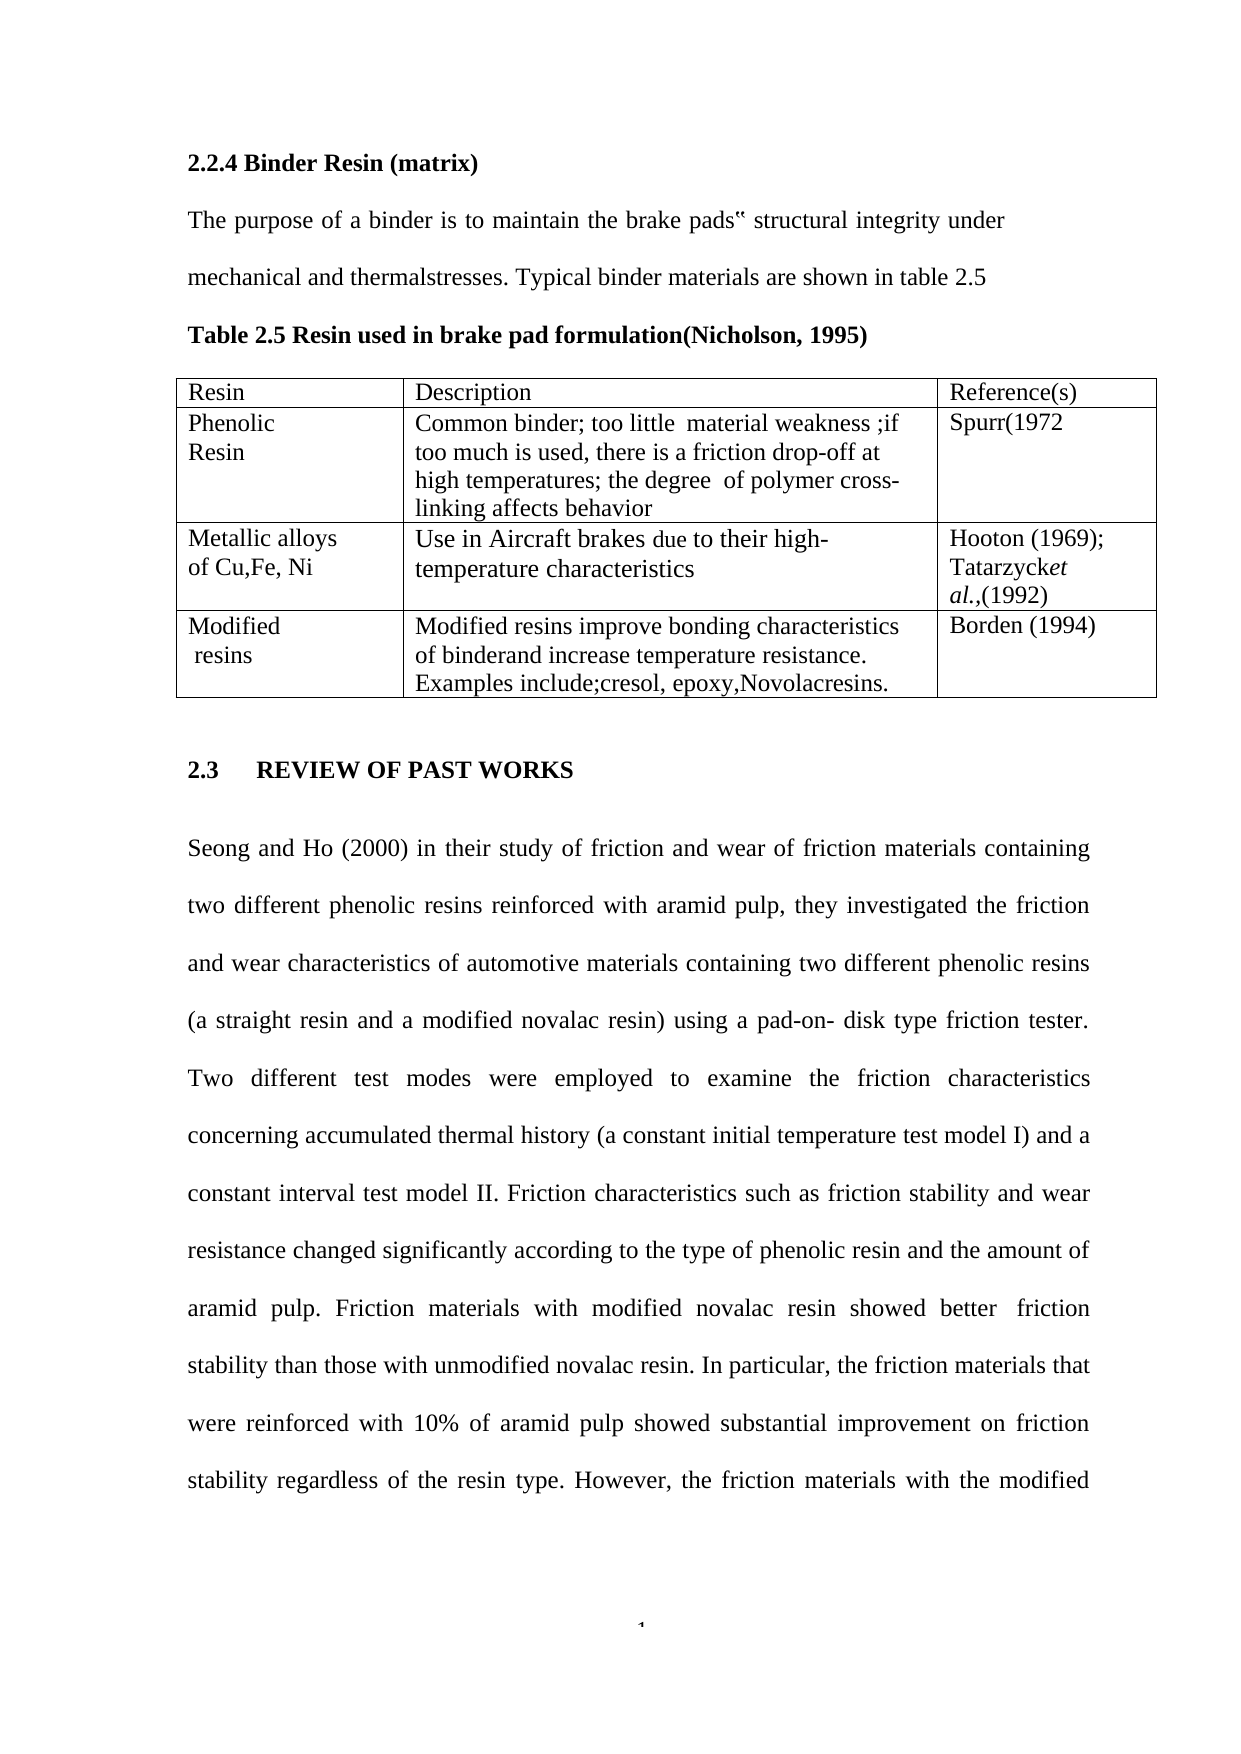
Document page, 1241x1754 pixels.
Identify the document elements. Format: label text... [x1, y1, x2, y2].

list REVIEW OF PAST WORKS [187, 755, 1215, 784]
table_cell Spurr(1972 [938, 408, 1156, 522]
table_header Resin [177, 379, 403, 407]
table_cell Borden (1994) [938, 611, 1156, 697]
text Seong and Ho (2000) in their study of friction and wear of friction materials containing two different phenolic resins reinforced with aramid pulp, they investigated the friction and wear characteristics of automotive materials containing two different phenolic resins (a straight resin and a modified novalac resin) using a pad-on- disk type friction tester. Two different test modes were employed to examine the friction characteristics concerning accumulated thermal history (a constant initial temperature test model I) and a constant interval test model II. Friction characteristics such as friction stability and wear resistance changed significantly according to the type of phenolic resin and the amount of aramid pulp. Friction materials with modified novalac resin showed better friction stability than those with unmodified novalac resin. In particular, the friction materials that were reinforced with 10% of aramid pulp showed substantial improvement on friction stability regardless of the resin type. However, the friction materials with the modified [187, 833, 1091, 1494]
table_cell Modified resins [177, 611, 403, 697]
table_cell Common binder; too little material weakness ;if too much is used, there is a friction drop-off at high temperatures; the degree of polymer cross- linking affects behavior [404, 408, 937, 522]
table_cell Metallic alloys of Cu,Fe, Ni [177, 523, 403, 610]
table_header Description [404, 379, 937, 407]
list Binder Resin (matrix) [187, 148, 1215, 176]
text The purpose of a binder is to maintain the brake pads‟ structural integrity under mechanical and thermalstresses. Typical binder materials are shown in table 2.5 [187, 205, 1025, 291]
table_header Reference(s) [938, 379, 1156, 407]
subtitle Table 2.5 Resin used in brake pad formulation(Nicholson, 1995) [187, 320, 1215, 349]
table_cell Use in Aircraft brakes due to their high- temperature characteristics [404, 523, 937, 610]
table_cell Hooton (1969); Tatarzycket al.,(1992) [938, 523, 1156, 610]
table_cell Phenolic Resin [177, 408, 403, 522]
table_cell Modified resins improve bonding characteristics of binderand increase temperature resistance. Examples include;cresol, epoxy,Novolacresins. [404, 611, 937, 697]
